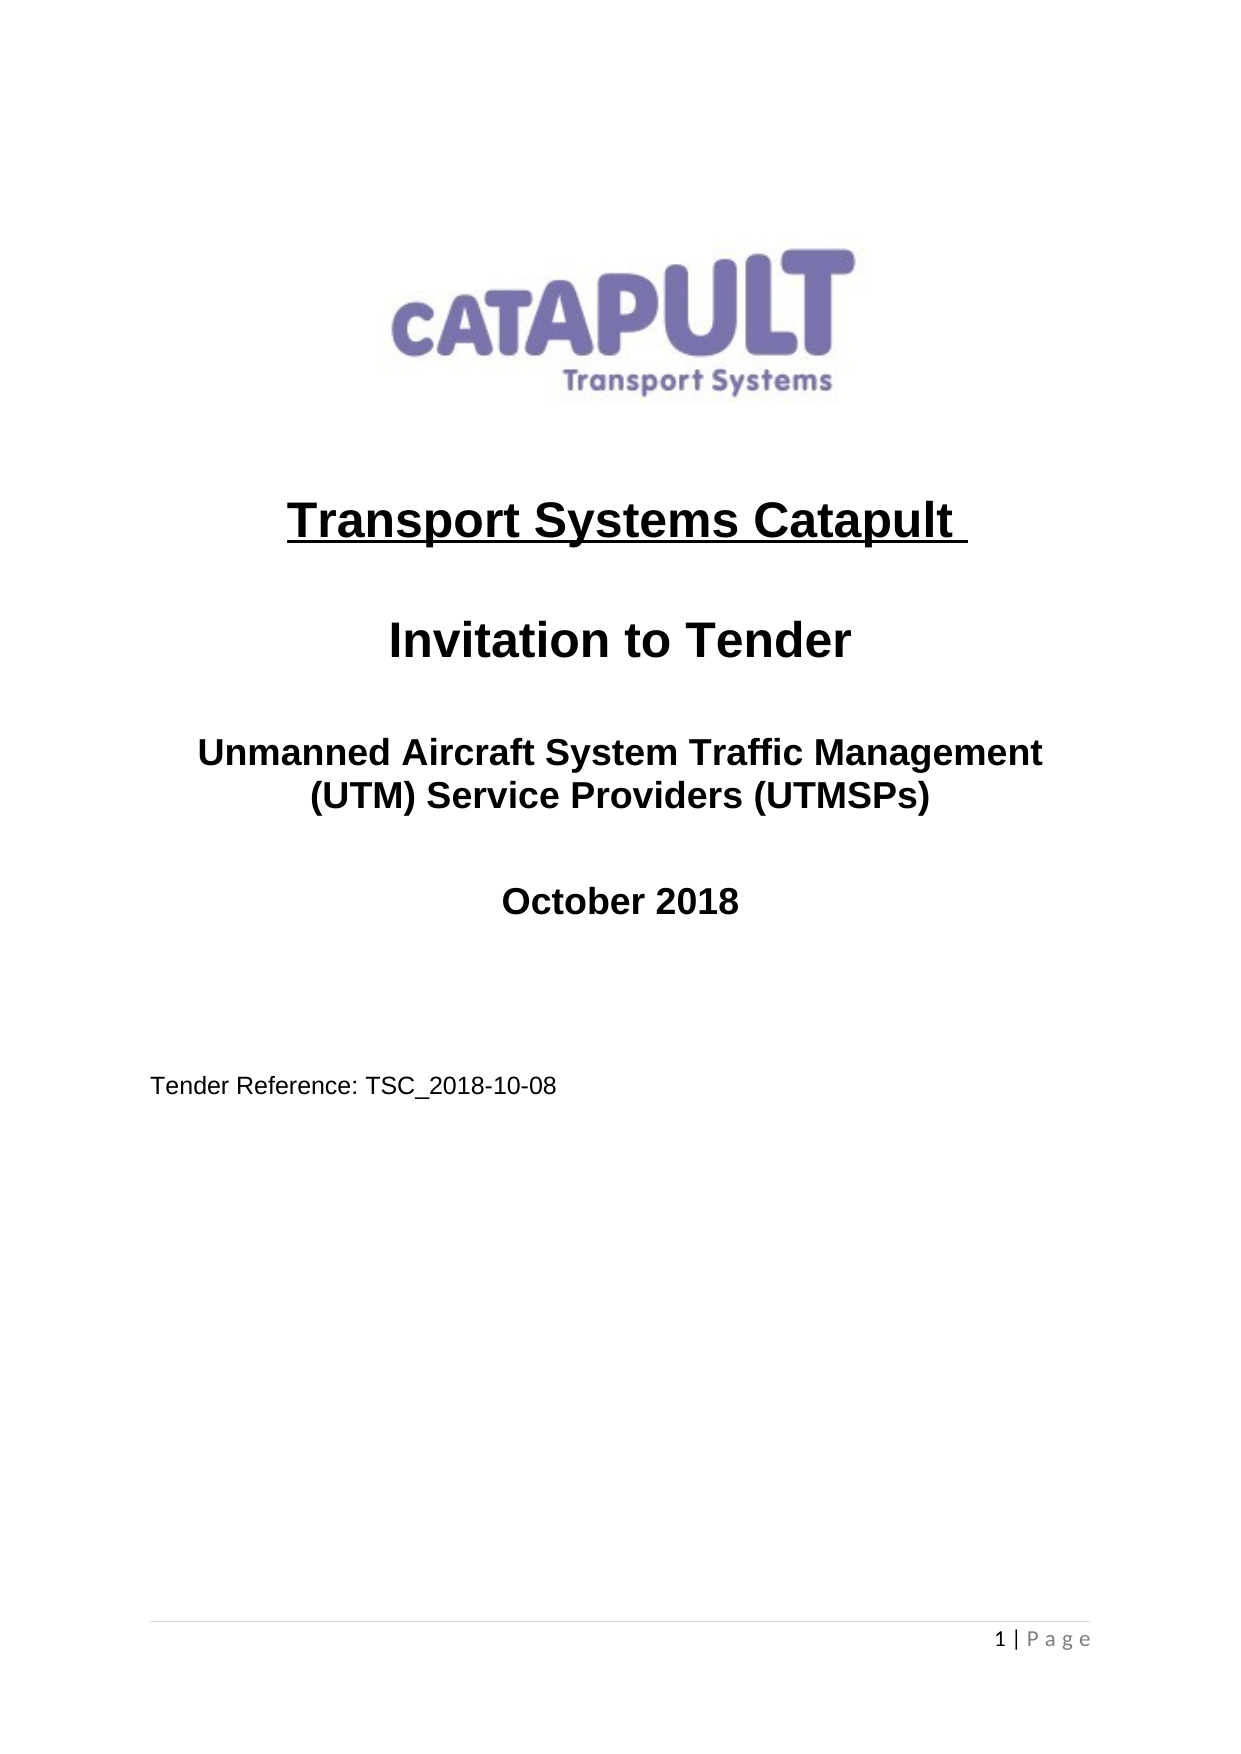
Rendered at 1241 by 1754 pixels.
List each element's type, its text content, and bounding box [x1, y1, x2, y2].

picture [378, 235, 868, 403]
text Invitation to Tender [150, 610, 1090, 668]
text Transport Systems Catapult [150, 490, 1090, 548]
text Unmanned Aircraft System Traffic Management (UTM) Service Providers (UTMSPs) [150, 730, 1090, 816]
text Tender Reference: TSC_2018-10-08 [150, 1071, 1090, 1099]
text October 2018 [150, 879, 1090, 922]
